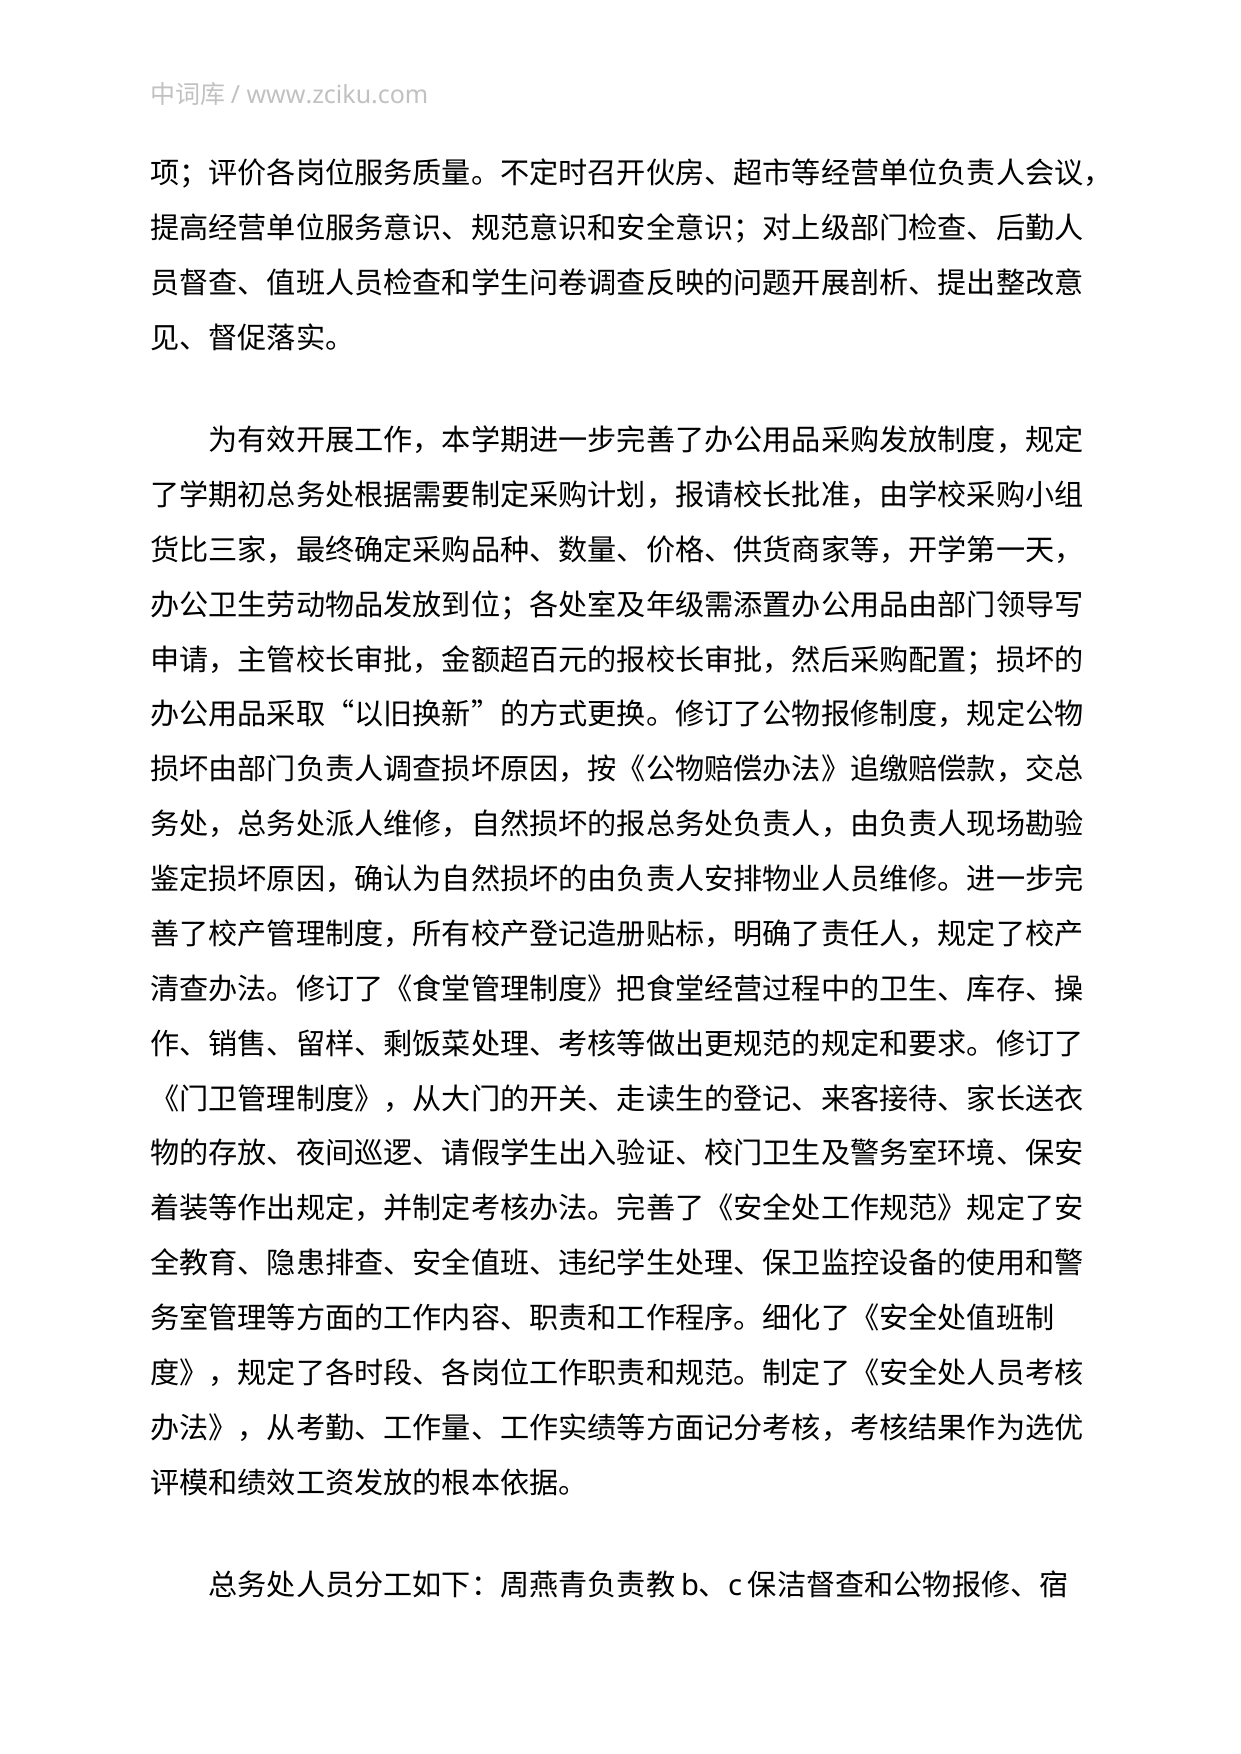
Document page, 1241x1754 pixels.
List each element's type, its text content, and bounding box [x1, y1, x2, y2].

text 为有效开展工作，本学期进一步完善了办公用品采购发放制度，规定了学期初总务处根据需要制定采购计划，报请校长批准，由学校采购小组货比三家，最终确定采购品种、数量、价格、供货商家等，开学第一天，办公卫生劳动物品发放到位；各处室及年级需添置办公用品由部门领导写申请，主管校长审批，金额超百元的报校长审批，然后采购配置；损坏的办公用品采取“以旧换新”的方式更换。修订了公物报修制度，规定公物损坏由部门负责人调查损坏原因，按《公物赔偿办法》追缴赔偿款，交总务处，总务处派人维修，自然损坏的报总务处负责人，由负责人现场勘验鉴定损坏原因，确认为自然损坏的由负责人安排物业人员维修。进一步完善了校产管理制度，所有校产登记造册贴标，明确了责任人，规定了校产清查办法。修订了《食堂管理制度》把食堂经营过程中的卫生、库存、操作、销售、留样、剩饭菜处理、考核等做出更规范的规定和要求。修订了《门卫管理制度》，从大门的开关、走读生的登记、来客接待、家长送衣物的存放、夜间巡逻、请假学生出入验证、校门卫生及警务室环境、保安着装等作出规定，并制定考核办法。完善了《安全处工作规范》规定了安全教育、隐患排查、安全值班、违纪学生处理、保卫监控设备的使用和警务室管理等方面的工作内容、职责和工作程序。细化了《安全处值班制度》，规定了各时段、各岗位工作职责和规范。制定了《安全处人员考核办法》，从考勤、工作量、工作实绩等方面记分考核，考核结果作为选优评模和绩效工资发放的根本依据。 [150, 416, 1090, 1502]
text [150, 1561, 1090, 1604]
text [150, 150, 1090, 357]
